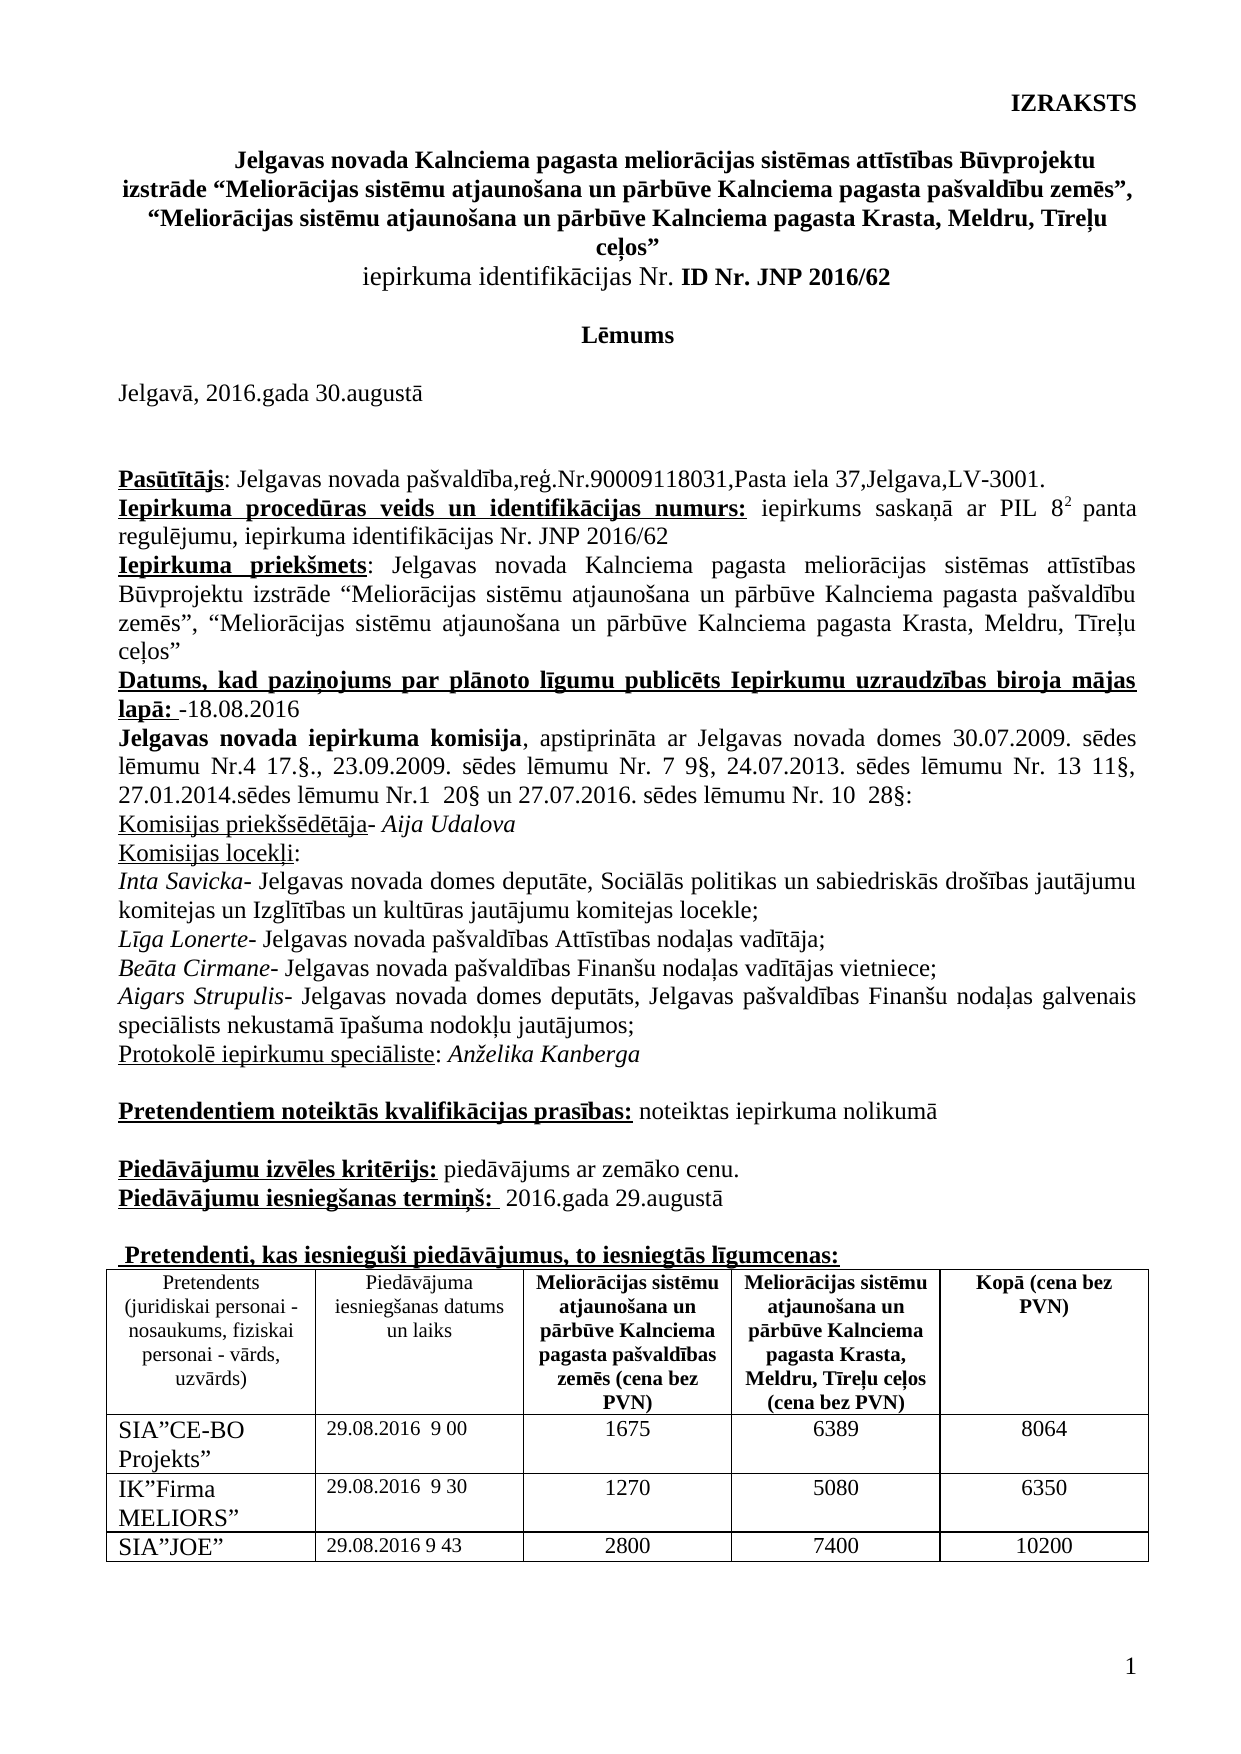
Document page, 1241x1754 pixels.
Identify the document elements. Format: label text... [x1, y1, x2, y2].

table_cell 6389 [732, 1415, 939, 1473]
table_cell 6350 [941, 1474, 1148, 1531]
text Pretendenti, kas iesnieguši piedāvājumus, to iesniegtās līgumcenas: [118, 1240, 1137, 1269]
text Jelgavas novada Kalnciema pagasta meliorācijas sistēmas attīstības Būvprojektu izstrāde “Meliorācijas sistēmu atjaunošana un pārbūve Kalnciema pagasta pašvaldību zemēs”, “Meliorācijas sistēmu atjaunošana un pārbūve Kalnciema pagasta Krasta, Meldru, Tīreļu ceļos” [118, 145, 1137, 260]
text Līga Lonerte- Jelgavas novada pašvaldības Attīstības nodaļas vadītāja; [118, 924, 1137, 953]
table_header Meliorācijas sistēmu atjaunošana un pārbūve Kalnciema pagasta Krasta, Meldru, Tīreļu ceļos (cena bez PVN) [732, 1270, 939, 1414]
table_header Protokolē iepirkumu speciāliste: Anželika Kanberga [107, 1039, 892, 1096]
text Iepirkuma priekšmets: Jelgavas novada Kalnciema pagasta meliorācijas sistēmas attīstības Būvprojektu izstrāde “Meliorācijas sistēmu atjaunošana un pārbūve Kalnciema pagasta pašvaldību zemēs”, “Meliorācijas sistēmu atjaunošana un pārbūve Kalnciema pagasta Krasta, Meldru, Tīreļu ceļos” [118, 550, 1137, 665]
text Jelgavas novada iepirkuma komisija, apstiprināta ar Jelgavas novada domes 30.07.2009. sēdes lēmumu Nr.4 17.§., 23.09.2009. sēdes lēmumu Nr. 7 9§, 24.07.2013. sēdes lēmumu Nr. 13 11§, 27.01.2014.sēdes lēmumu Nr.1 20§ un 27.07.2016. sēdes lēmumu Nr. 10 28§: [118, 723, 1137, 809]
table_header Kopā (cena bez PVN) [941, 1270, 1148, 1414]
table_cell 8064 [941, 1415, 1148, 1473]
table_cell 5080 [732, 1474, 939, 1531]
text Pretendentiem noteiktās kvalifikācijas prasības: noteiktas iepirkuma nolikumā [118, 1096, 1137, 1125]
table_cell 10200 [941, 1533, 1148, 1561]
text Jelgavā, 2016.gada 30.augustā [118, 378, 1137, 406]
text iepirkuma identifikācijas Nr. ID Nr. JNP 2016/62 [118, 260, 1134, 291]
table_header Pretendents (juridiskai personai - nosaukums, fiziskai personai - vārds, uzvārds) [107, 1270, 315, 1414]
text Komisijas locekļi: [118, 838, 584, 866]
table_cell 7400 [732, 1533, 939, 1561]
text Piedāvājumu iesniegšanas termiņš: 2016.gada 29.augustā [118, 1183, 1137, 1211]
text Piedāvājumu izvēles kritērijs: piedāvājums ar zemāko cenu. [118, 1154, 1137, 1183]
text Datums, kad paziņojums par plānoto līgumu publicēts Iepirkumu uzraudzības biroja mājas lapā: -18.08.2016 [118, 665, 1137, 690]
table_cell 29.08.2016 9 30 [316, 1474, 523, 1531]
table_cell IK”Firma MELIORS” [107, 1474, 315, 1531]
text IZRAKSTS [118, 88, 1137, 117]
table_cell 1270 [524, 1474, 731, 1531]
text Beāta Cirmane- Jelgavas novada pašvaldības Finanšu nodaļas vadītājas vietniece; [118, 953, 1137, 981]
text Iepirkuma procedūras veids un identifikācijas numurs: iepirkums saskaņā ar PIL 82 panta regulējumu, iepirkuma identifikācijas Nr. JNP 2016/62 [118, 493, 1137, 550]
table_cell SIA”JOE” [107, 1533, 315, 1561]
text Aigars Strupulis- Jelgavas novada domes deputāts, Jelgavas pašvaldības Finanšu nodaļas galvenais speciālists nekustamā īpašuma nodokļu jautājumos; [118, 981, 1137, 1039]
text Komisijas priekšsēdētāja- Aija Udalova [118, 809, 897, 838]
table_header Piedāvājuma iesniegšanas datums un laiks [316, 1270, 523, 1414]
table_cell SIA”CE-BO Projekts” [107, 1415, 315, 1473]
table_cell 2800 [524, 1533, 731, 1561]
text Pasūtītājs: Jelgavas novada pašvaldība,reģ.Nr.90009118031,Pasta iela 37,Jelgava,LV-3001. [118, 464, 1137, 493]
table_header Meliorācijas sistēmu atjaunošana un pārbūve Kalnciema pagasta pašvaldības zemēs (cena bez PVN) [524, 1270, 731, 1414]
text Datums, kad paziņojums par plānoto līgumu publicēts Iepirkumu uzraudzības biroja mājas lapā: -18.08.2016 [118, 692, 1137, 723]
table_cell 1675 [524, 1415, 731, 1473]
table_cell 29.08.2016 9 00 [316, 1415, 523, 1473]
text Lēmums [118, 320, 1137, 349]
table_cell 29.08.2016 9 43 [316, 1533, 523, 1561]
text Inta Savicka- Jelgavas novada domes deputāte, Sociālās politikas un sabiedriskās drošības jautājumu komitejas un Izglītības un kultūras jautājumu komitejas locekle; [118, 866, 1137, 924]
